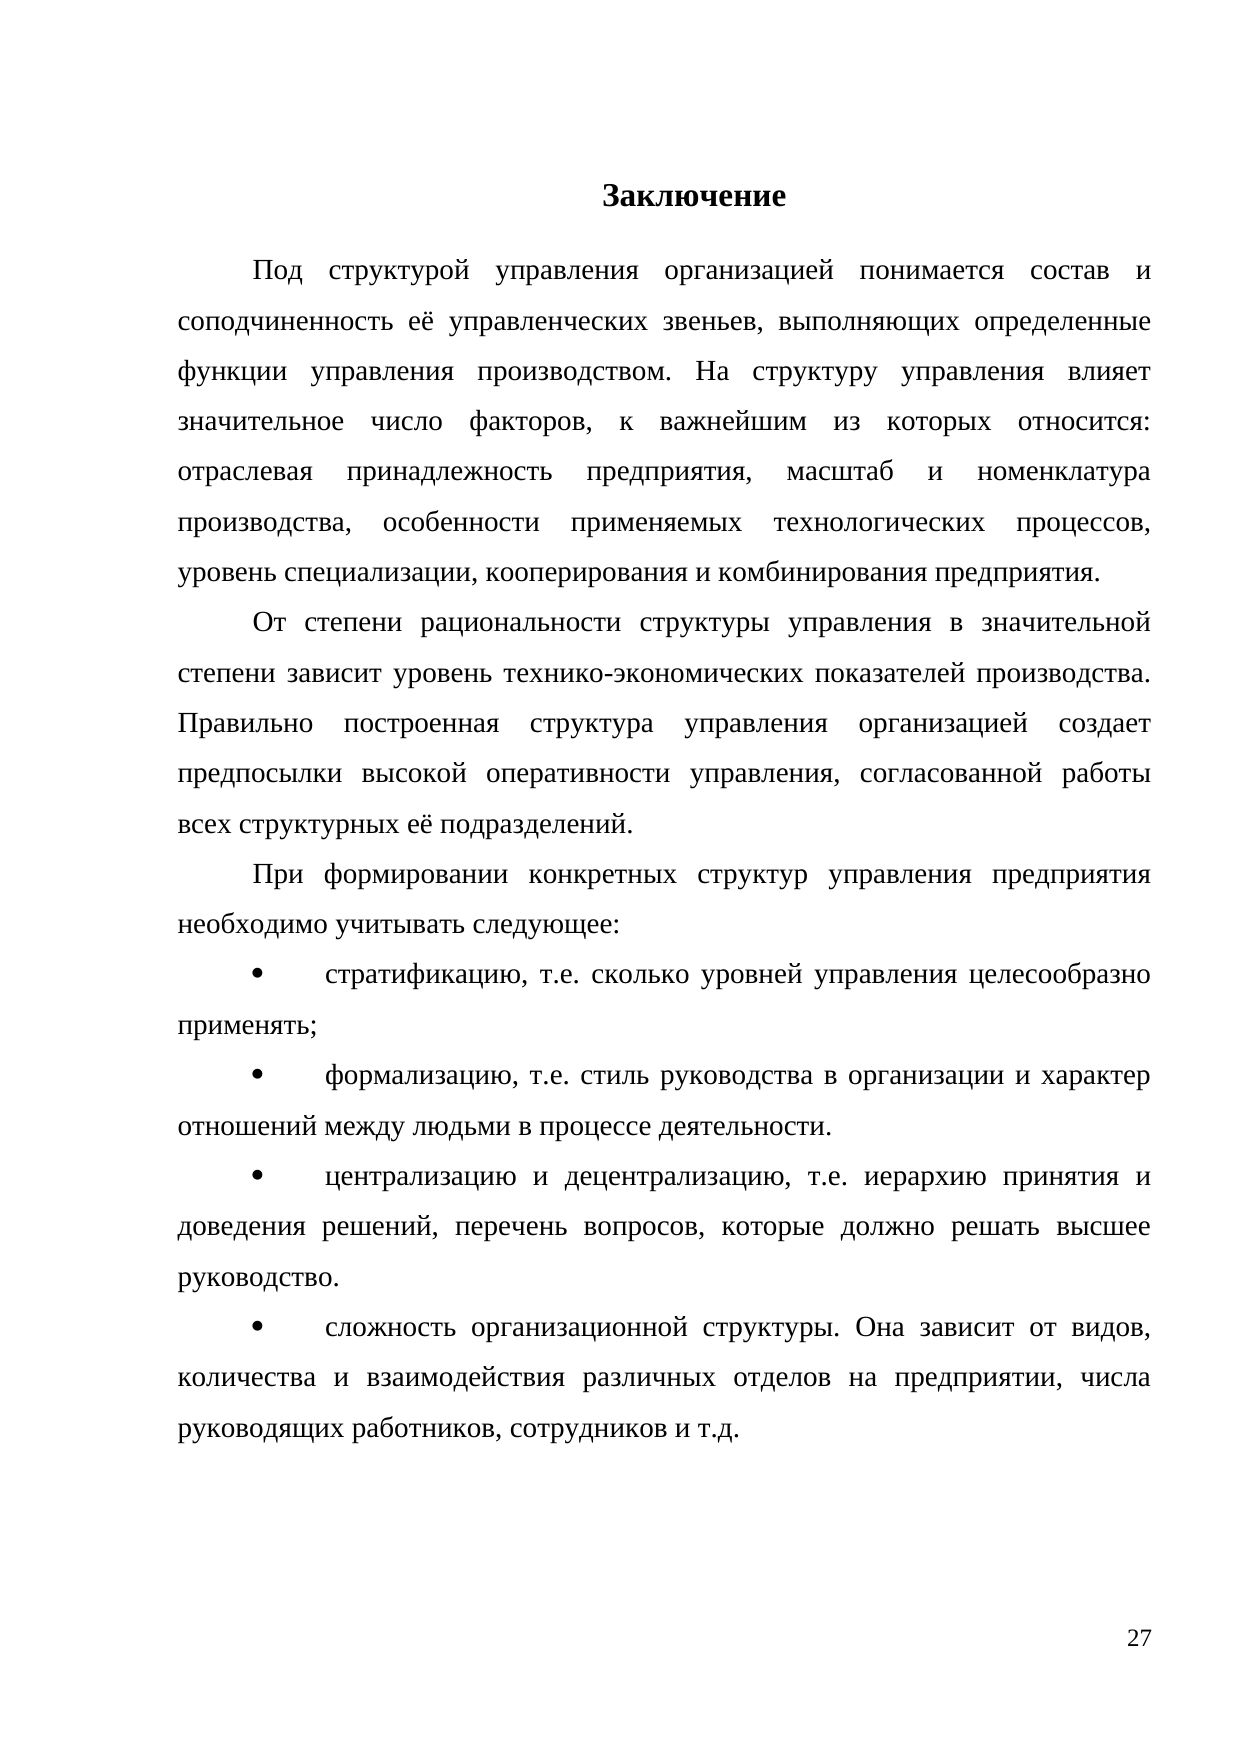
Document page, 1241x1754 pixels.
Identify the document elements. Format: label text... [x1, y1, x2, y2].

text От степени рациональности структуры управления в значительной степени зависит уровень технико-экономических показателей производства. Правильно построенная структура управления организацией создает предпосылки высокой оперативности управления, согласованной работы всех структурных её подразделений. [177, 604, 1152, 839]
text Под структурой управления организацией понимается состав и соподчиненность её управленческих звеньев, выполняющих определенные функции управления производством. На структуру управления влияет значительное число факторов, к важнейшим из которых относится: отраслевая принадлежность предприятия, масштаб и номенклатура производства, особенности применяемых технологических процессов, уровень специализации, кооперирования и комбинирования предприятия. [177, 252, 1152, 588]
text При формировании конкретных структур управления предприятия необходимо учитывать следующее: [177, 856, 1152, 940]
list сложность организационной структуры. Она зависит от видов, количества и взаимодействия различных отделов на предприятии, числа руководящих работников, сотрудников и т.д. [177, 1309, 1152, 1443]
text Заключение [177, 176, 1152, 214]
list стратификацию, т.е. сколько уровней управления целесообразно применять; [177, 957, 1152, 1041]
list централизацию и децентрализацию, т.е. иерархию принятия и доведения решений, перечень вопросов, которые должно решать высшее руководство. [177, 1158, 1152, 1292]
list формализацию, т.е. стиль руководства в организации и характер отношений между людьми в процессе деятельности. [177, 1057, 1152, 1141]
